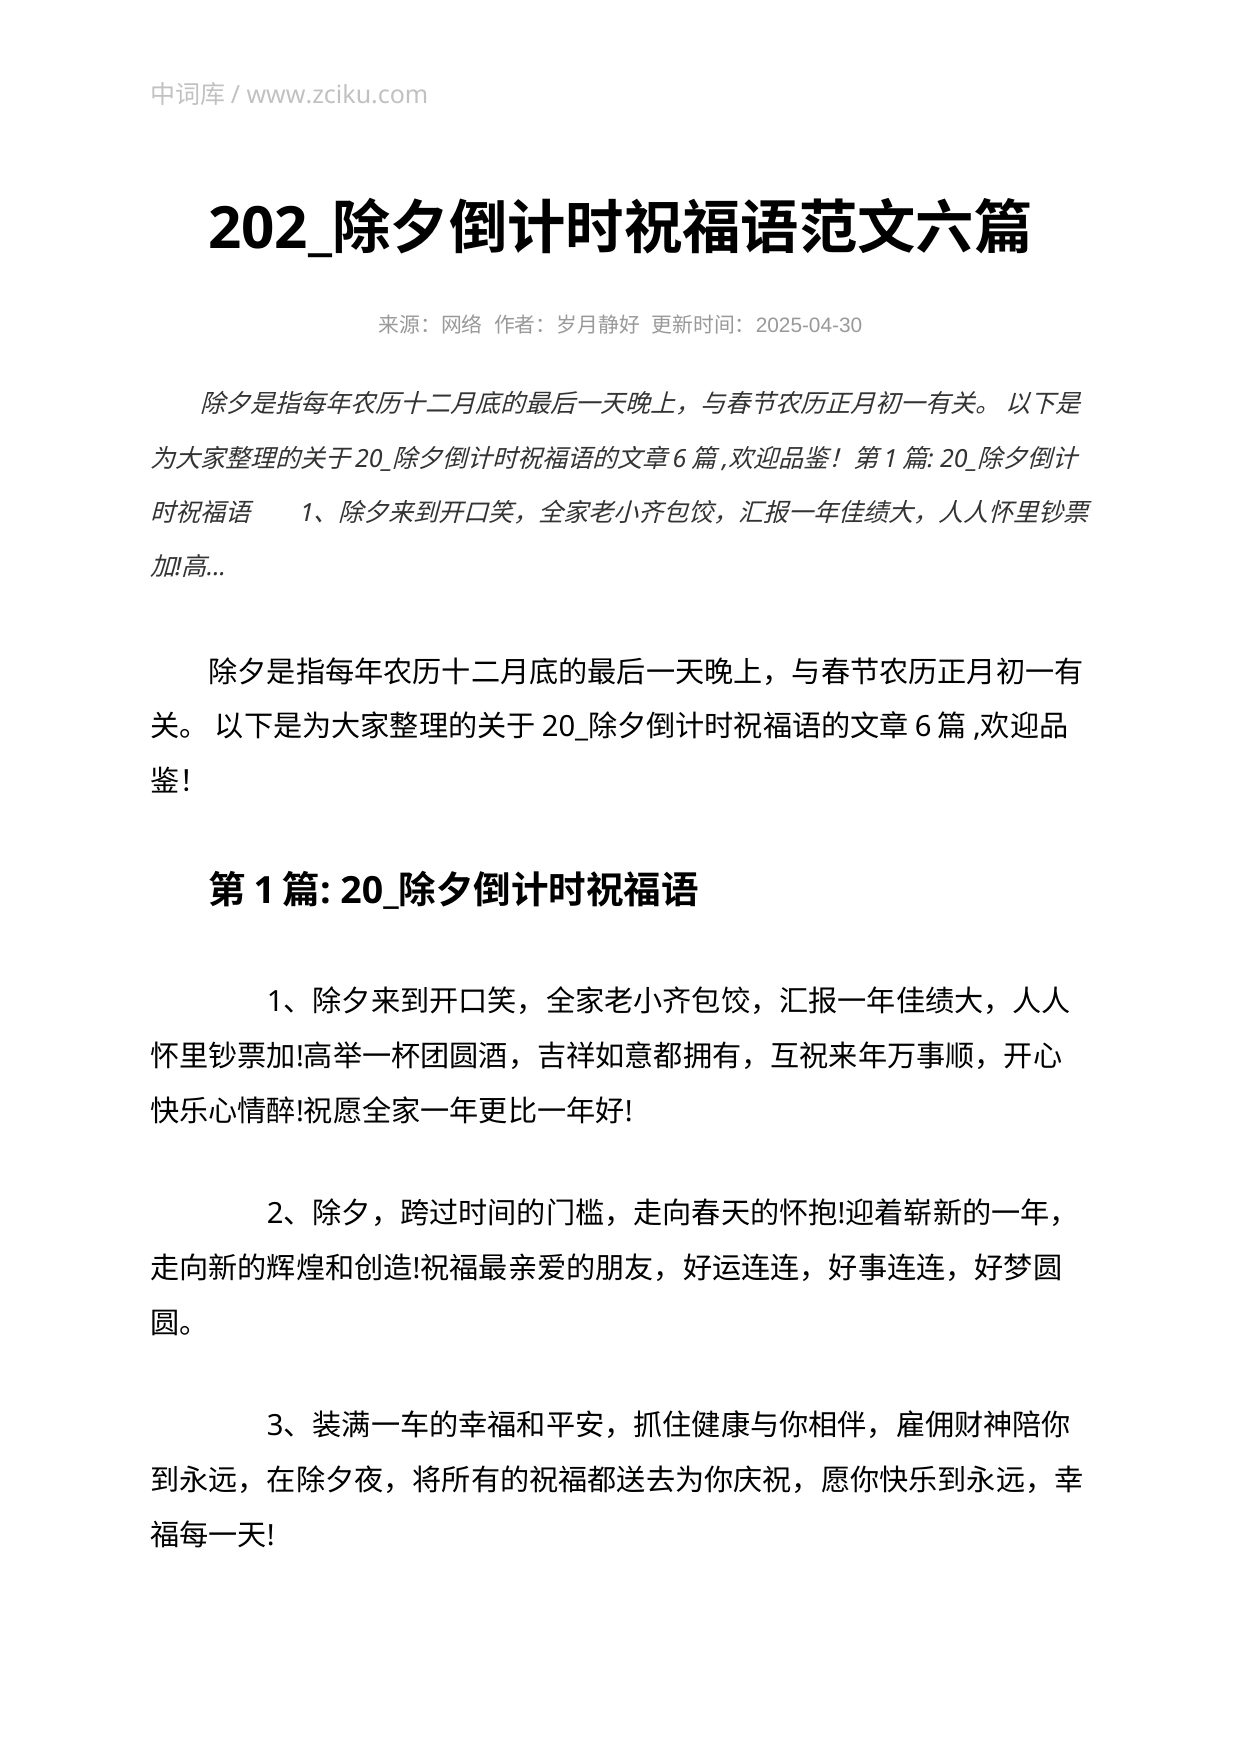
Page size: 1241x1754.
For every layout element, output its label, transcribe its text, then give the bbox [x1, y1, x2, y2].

text 来源：网络 作者：岁月静好 更新时间：2025-04-30 [150, 313, 1090, 337]
text 第1篇: 20_除夕倒计时祝福语 [150, 860, 1090, 914]
text 除夕是指每年农历十二月底的最后一天晚上，与春节农历正月初一有关。 以下是为大家整理的关于20_除夕倒计时祝福语的文章6篇 ,欢迎品鉴！ [150, 648, 1090, 800]
text 除夕是指每年农历十二月底的最后一天晚上，与春节农历正月初一有关。 以下是为大家整理的关于20_除夕倒计时祝福语的文章6篇 ,欢迎品鉴！第1篇: 20_除夕倒计时祝福语 1、除夕来到开口笑，全家老小齐包饺，汇报一年佳绩大，人人怀里钞票加!高... [150, 384, 1090, 583]
text 1、除夕来到开口笑，全家老小齐包饺，汇报一年佳绩大，人人怀里钞票加!高举一杯团圆酒，吉祥如意都拥有，互祝来年万事顺，开心快乐心情醉!祝愿全家一年更比一年好! [150, 977, 1090, 1130]
text 3、装满一车的幸福和平安，抓住健康与你相伴，雇佣财神陪你到永远，在除夕夜，将所有的祝福都送去为你庆祝，愿你快乐到永远，幸福每一天! [150, 1401, 1090, 1553]
text 2、除夕，跨过时间的门槛，走向春天的怀抱!迎着崭新的一年，走向新的辉煌和创造!祝福最亲爱的朋友，好运连连，好事连连，好梦圆圆。 [150, 1189, 1090, 1342]
subtitle 202_除夕倒计时祝福语范文六篇 [150, 181, 1090, 266]
